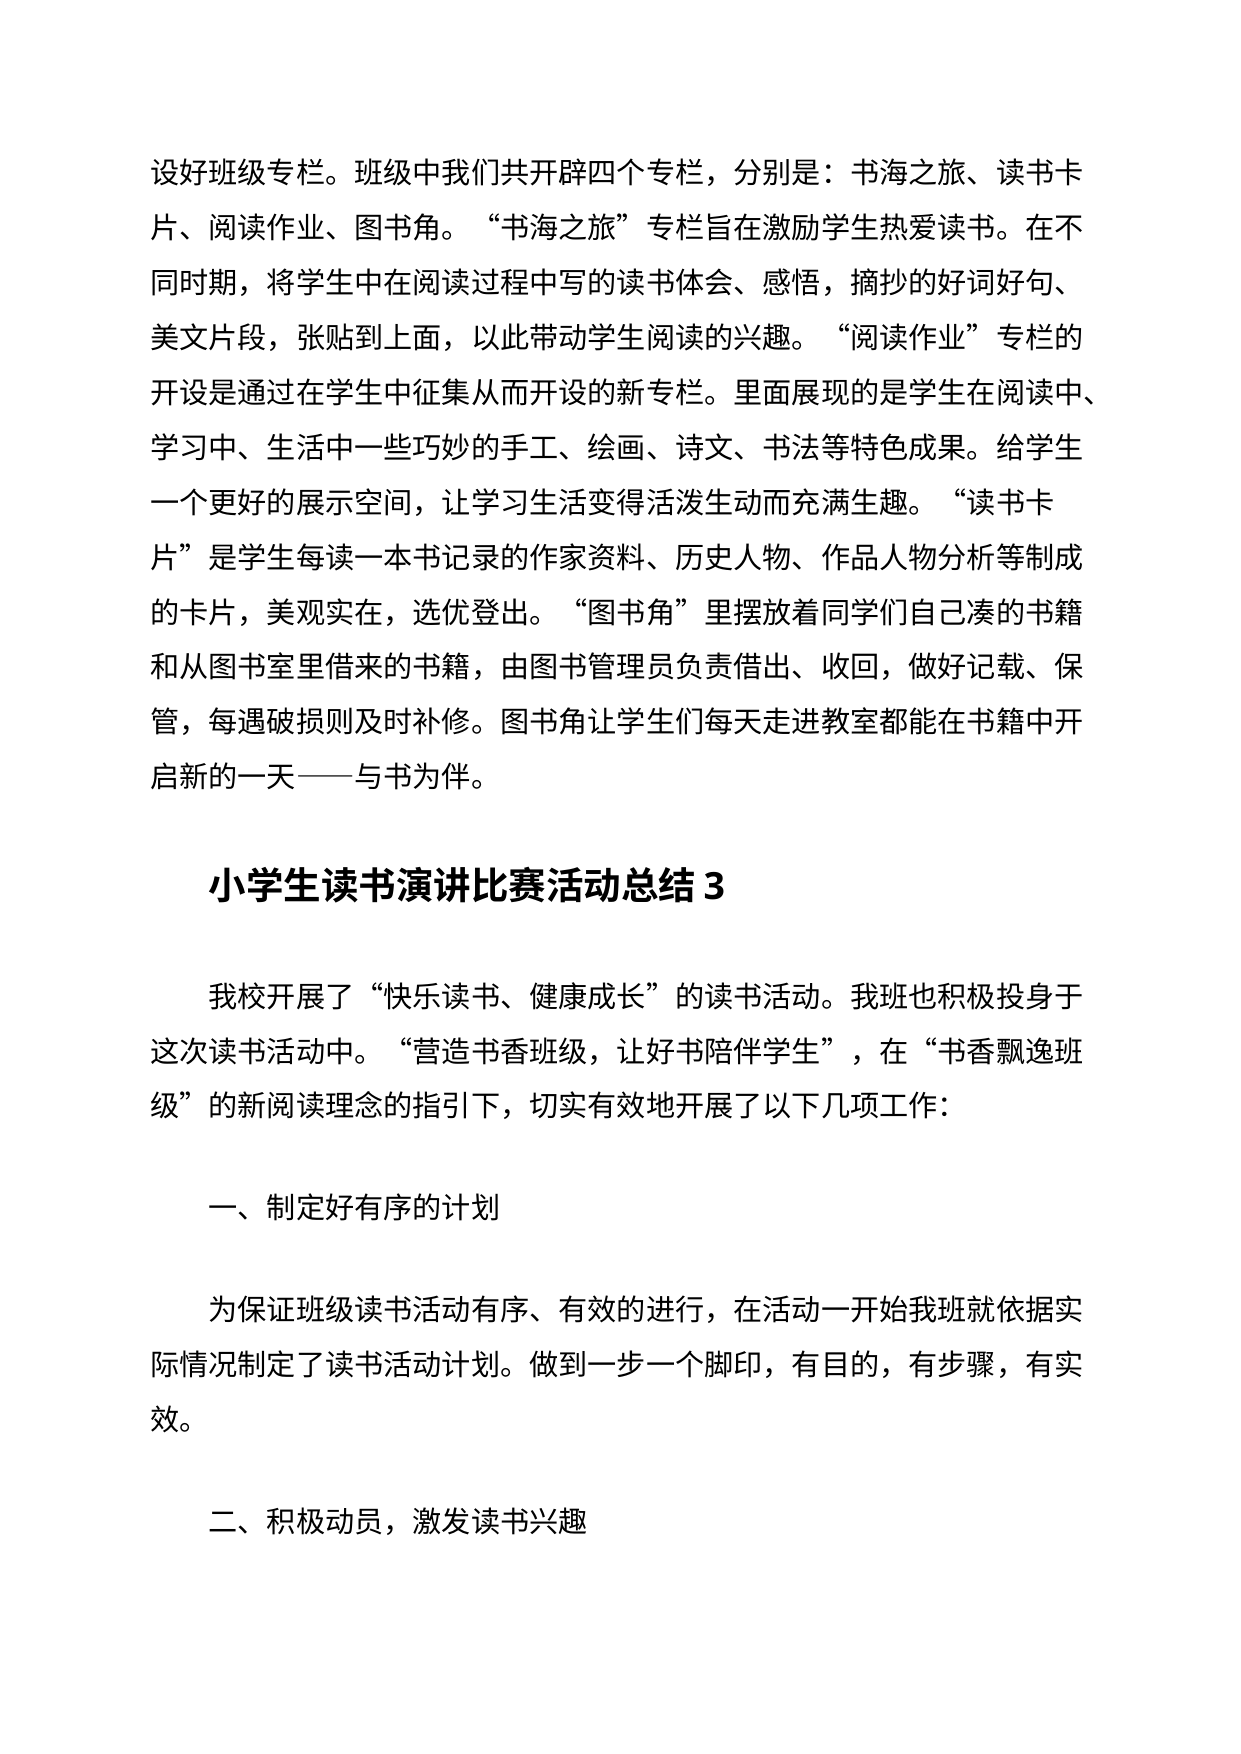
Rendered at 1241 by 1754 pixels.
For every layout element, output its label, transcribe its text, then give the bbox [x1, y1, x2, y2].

text 为保证班级读书活动有序、有效的进行，在活动一开始我班就依据实际情况制定了读书活动计划。做到一步一个脚印，有目的，有步骤，有实效。 [150, 1287, 1090, 1439]
text 一、制定好有序的计划 [150, 1185, 1090, 1227]
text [150, 150, 1090, 796]
text 我校开展了“快乐读书、健康成长”的读书活动。我班也积极投身于这次读书活动中。“营造书香班级，让好书陪伴学生”，在“书香飘逸班级”的新阅读理念的指引下，切实有效地开展了以下几项工作： [150, 973, 1090, 1125]
text 小学生读书演讲比赛活动总结3 [150, 856, 1090, 910]
text 二、积极动员，激发读书兴趣 [150, 1498, 1090, 1540]
